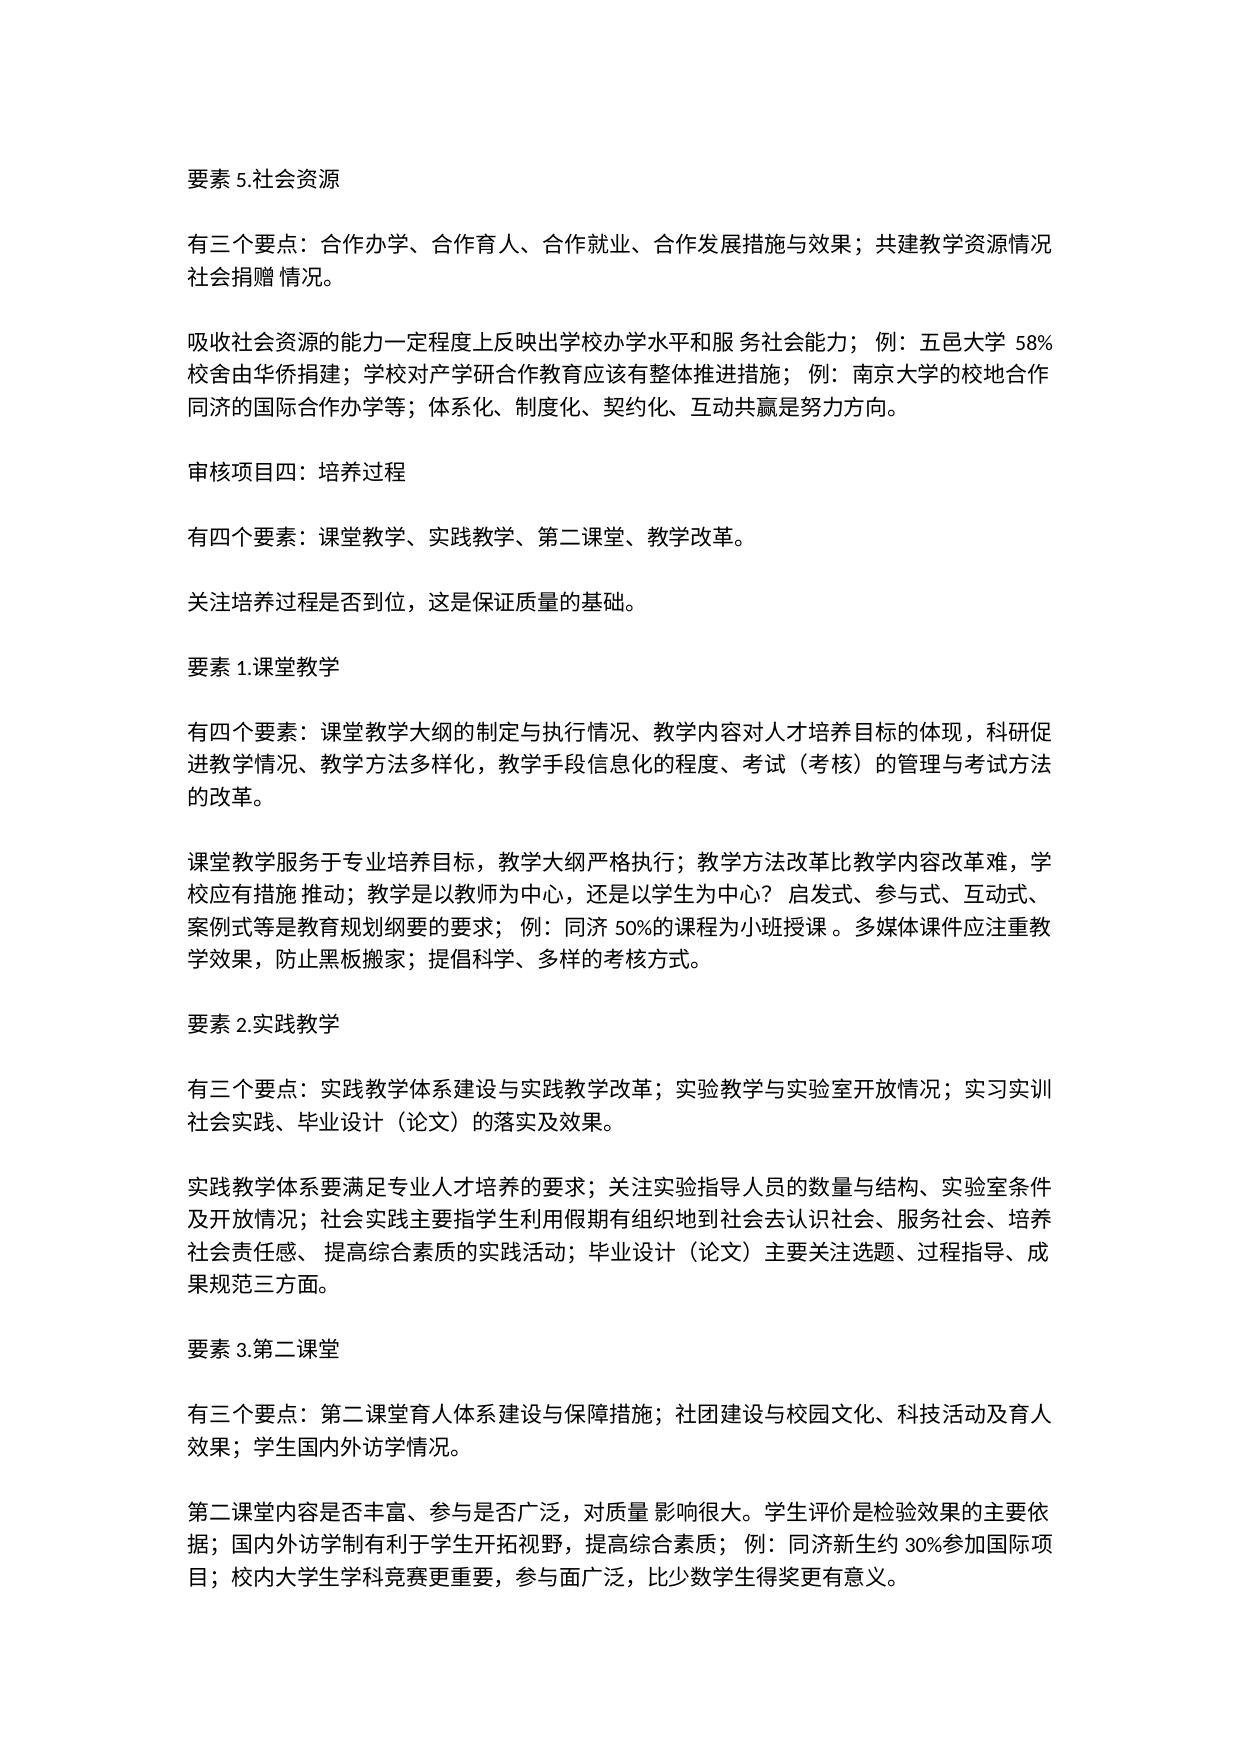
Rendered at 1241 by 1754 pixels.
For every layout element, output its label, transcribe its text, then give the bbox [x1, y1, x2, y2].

text 有三个要点：第二课堂育人体系建设与保障措施；社团建设与校园文化、科技活动及育人效果；学生国内外访学情况。 [187, 1397, 1053, 1462]
text 课堂教学服务于专业培养目标，教学大纲严格执行；教学方法改革比教学内容改革难，学校应有措施 推动；教学是以教师为中心，还是以学生为中心？ 启发式、参与式、互动式、案例式等是教育规划纲要的要求； 例：同济50%的课程为小班授课 。多媒体课件应注重教学效果，防止黑板搬家；提倡科学、多样的考核方式。 [187, 844, 1053, 974]
text 要素2.实践教学 [187, 1007, 1053, 1039]
text 有三个要点：实践教学体系建设与实践教学改革；实验教学与实验室开放情况；实习实训、社会实践、毕业设计（论文）的落实及效果。 [187, 1072, 1053, 1137]
text 实践教学体系要满足专业人才培养的要求；关注实验指导人员的数量与结构、实验室条件及开放情况；社会实践主要指学生利用假期有组织地到社会去认识社会、服务社会、培养社会责任感、 提高综合素质的实践活动；毕业设计（论文）主要关注选题、过程指导、成果规范三方面。 [187, 1169, 1053, 1299]
text 第二课堂内容是否丰富、参与是否广泛，对质量 影响很大。学生评价是检验效果的主要依据；国内外访学制有利于学生开拓视野，提高综合素质； 例：同济新生约30%参加国际项目；校内大学生学科竞赛更重要，参与面广泛，比少数学生得奖更有意义。 [187, 1494, 1053, 1592]
text 关注培养过程是否到位，这是保证质量的基础。 [187, 584, 1053, 617]
text 要素3.第二课堂 [187, 1332, 1053, 1364]
text 有三个要点：合作办学、合作育人、合作就业、合作发展措施与效果；共建教学资源情况；社会捐赠 情况。 [187, 227, 1053, 292]
text 要素5.社会资源 [187, 162, 1053, 194]
text 审核项目四：培养过程 [187, 454, 1053, 487]
text 吸收社会资源的能力一定程度上反映出学校办学水平和服 务社会能力； 例：五邑大学58%校舍由华侨捐建；学校对产学研合作教育应该有整体推进措施； 例：南京大学的校地合作，同济的国际合作办学等；体系化、制度化、契约化、互动共赢是努力方向。 [187, 324, 1053, 422]
text 要素1.课堂教学 [187, 649, 1053, 682]
text 有四个要素：课堂教学大纲的制定与执行情况、教学内容对人才培养目标的体现，科研促进教学情况、教学方法多样化，教学手段信息化的程度、考试（考核）的管理与考试方法的改革。 [187, 714, 1053, 812]
text 有四个要素：课堂教学、实践教学、第二课堂、教学改革。 [187, 519, 1053, 552]
